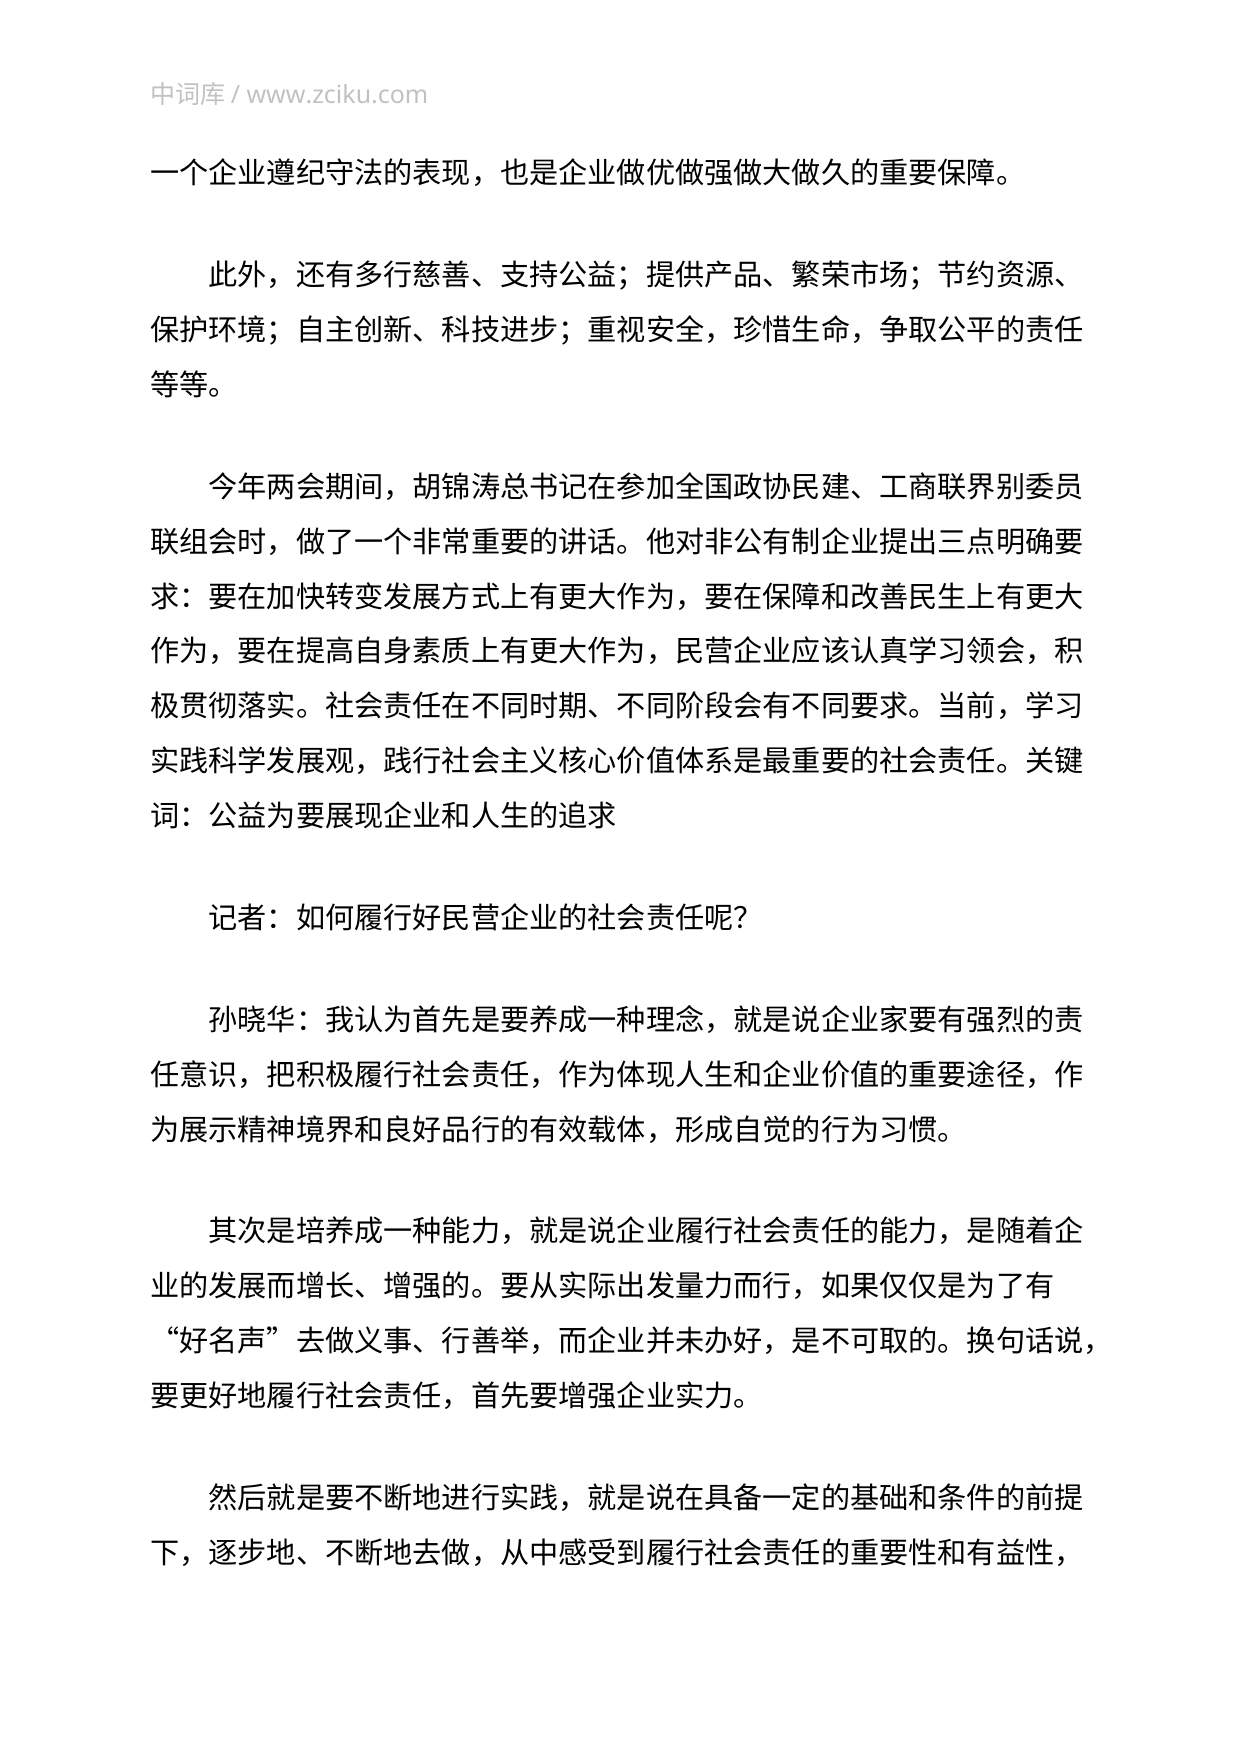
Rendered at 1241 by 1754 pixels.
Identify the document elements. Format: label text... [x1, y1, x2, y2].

text 此外，还有多行慈善、支持公益；提供产品、繁荣市场；节约资源、保护环境；自主创新、科技进步；重视安全，珍惜生命，争取公平的责任等等。 [150, 252, 1090, 404]
text 孙晓华：我认为首先是要养成一种理念，就是说企业家要有强烈的责任意识，把积极履行社会责任，作为体现人生和企业价值的重要途径，作为展示精神境界和良好品行的有效载体，形成自觉的行为习惯。 [150, 996, 1090, 1148]
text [150, 1474, 1090, 1571]
text 其次是培养成一种能力，就是说企业履行社会责任的能力，是随着企业的发展而增长、增强的。要从实际出发量力而行，如果仅仅是为了有“好名声”去做义事、行善举，而企业并未办好，是不可取的。换句话说，要更好地履行社会责任，首先要增强企业实力。 [150, 1208, 1090, 1415]
text 记者：如何履行好民营企业的社会责任呢？ [150, 894, 1090, 937]
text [150, 150, 1090, 192]
text 今年两会期间，胡锦涛总书记在参加全国政协民建、工商联界别委员联组会时，做了一个非常重要的讲话。他对非公有制企业提出三点明确要求：要在加快转变发展方式上有更大作为，要在保障和改善民生上有更大作为，要在提高自身素质上有更大作为，民营企业应该认真学习领会，积极贯彻落实。社会责任在不同时期、不同阶段会有不同要求。当前，学习实践科学发展观，践行社会主义核心价值体系是最重要的社会责任。关键词：公益为要展现企业和人生的追求 [150, 463, 1090, 835]
